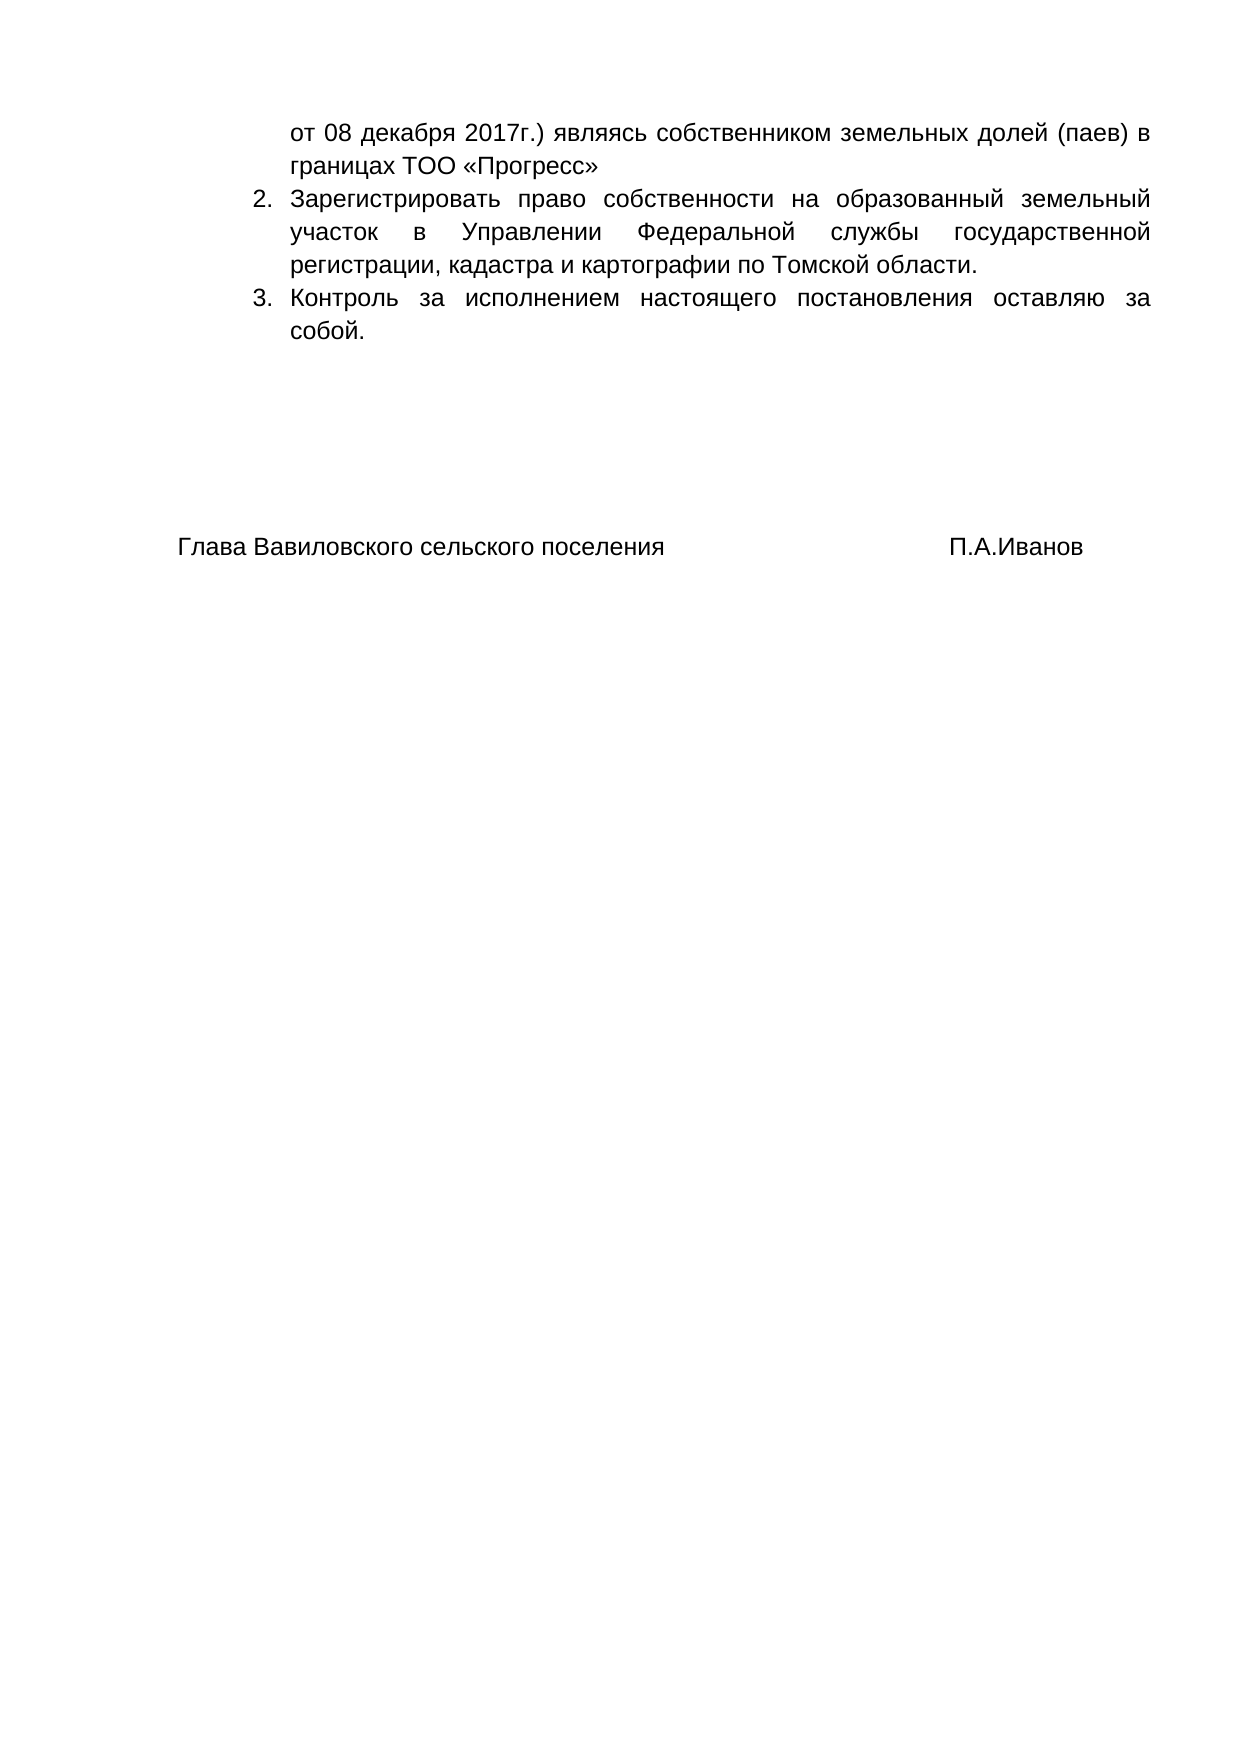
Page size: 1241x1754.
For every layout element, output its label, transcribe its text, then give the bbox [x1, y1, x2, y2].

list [252, 118, 1152, 180]
text Глава Вавиловского сельского поселения П.А.Иванов [177, 532, 1152, 560]
list Контроль за исполнением настоящего постановления оставляю за собой. [252, 283, 1152, 345]
list Зарегистрировать право собственности на образованный земельный участок в Управлении Федеральной службы государственной регистрации, кадастра и картографии по Томской области. [252, 184, 1152, 279]
